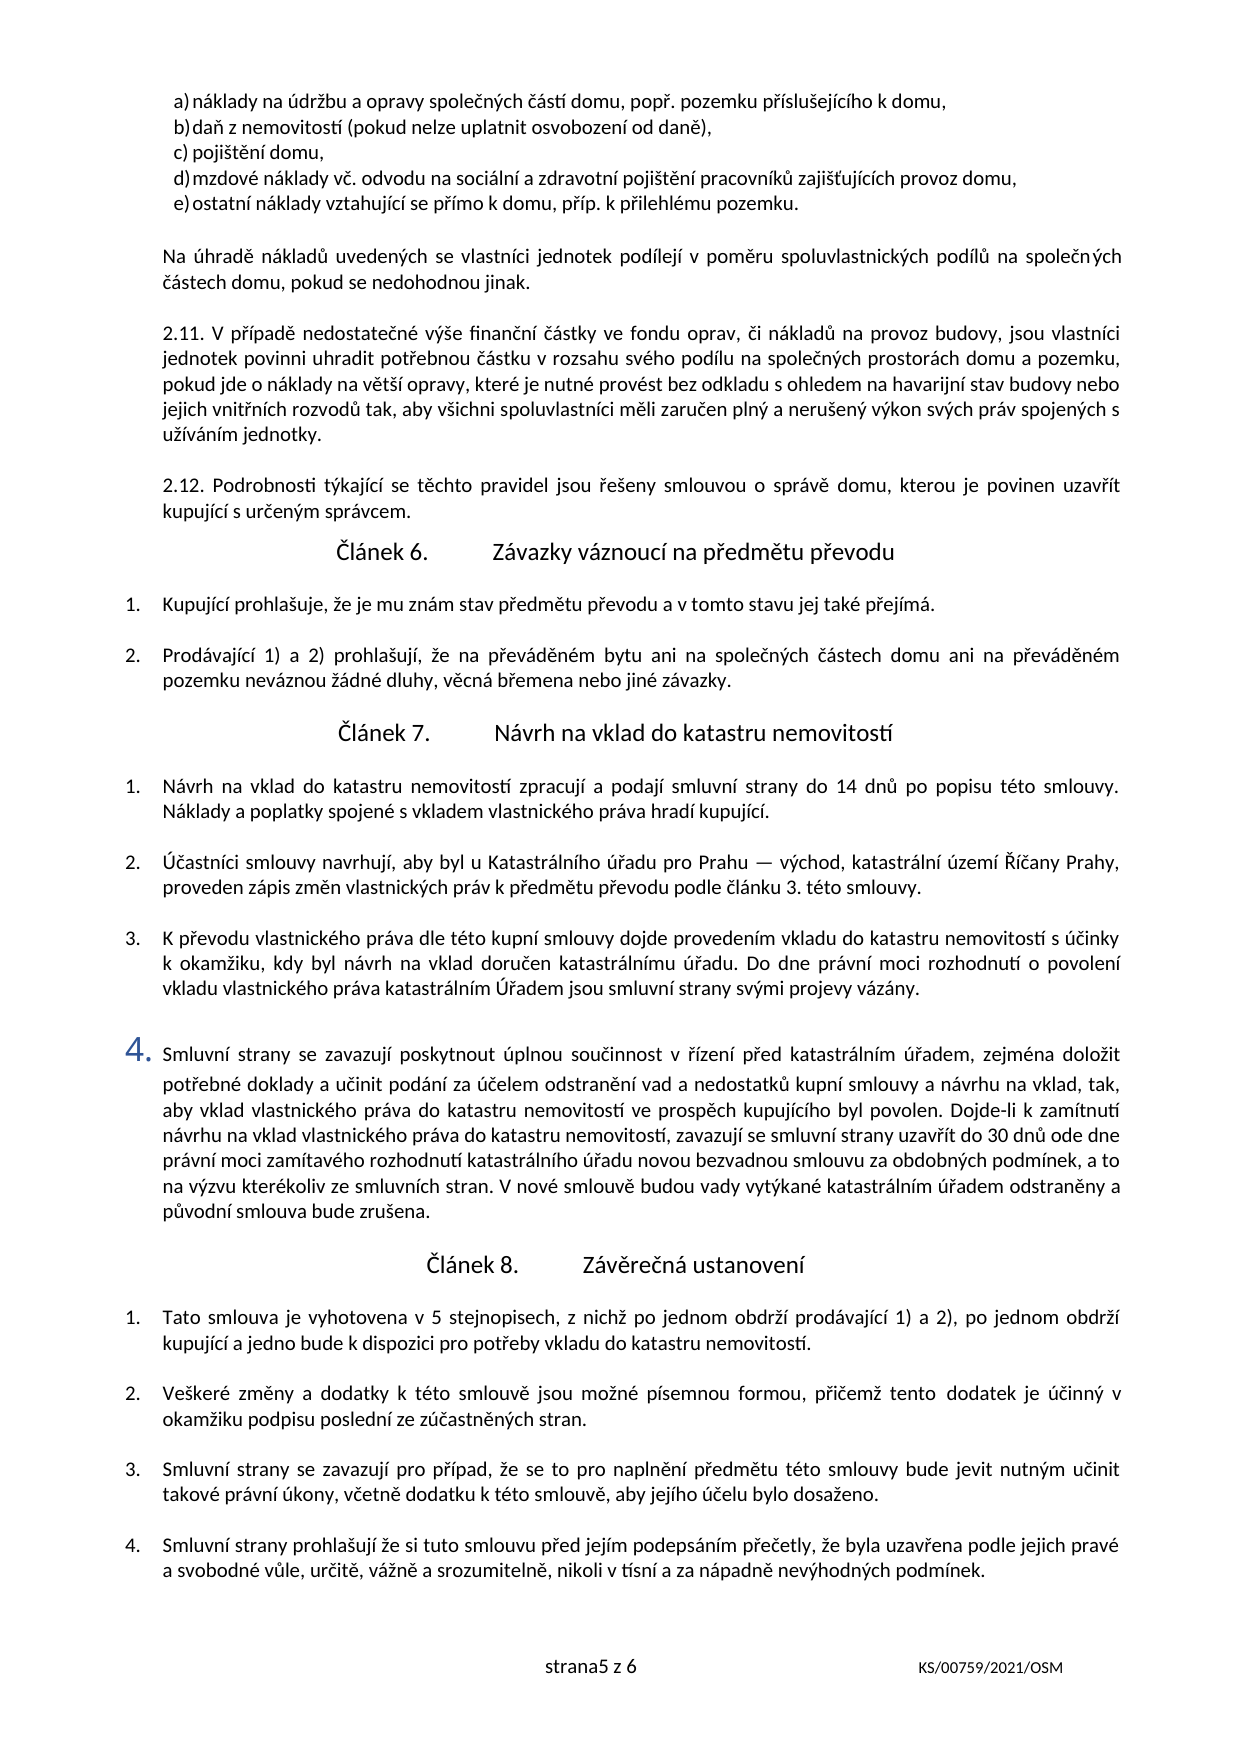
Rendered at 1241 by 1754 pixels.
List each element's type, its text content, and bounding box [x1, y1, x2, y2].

subtitle náklady na údržbu a opravy společných částí domu, popř. pozemku příslušejícího k domu, [173, 89, 1122, 114]
subtitle ostatní náklady vztahující se přímo k domu, příp. k přilehlému pozemku. [173, 190, 1122, 216]
subtitle Závěrečná ustanovení [156, 1249, 1122, 1279]
subtitle K převodu vlastnického práva dle této kupní smlouvy dojde provedením vkladu do katastru nemovitostí s účinky k okamžiku, kdy byl návrh na vklad doručen katastrálnímu úřadu. Do dne právní moci rozhodnutí o povolení vkladu vlastnického práva katastrálním Úřadem jsou smluvní strany svými projevy vázány. [125, 925, 1122, 1001]
text 2.12. Podrobnosti týkající se těchto pravidel jsou řešeny smlouvou o správě domu, kterou je povinen uzavřít kupující s určeným správcem. [162, 472, 1122, 523]
subtitle Závazky váznoucí na předmětu převodu [155, 536, 1122, 566]
subtitle mzdové náklady vč. odvodu na sociální a zdravotní pojištění pracovníků zajišťujících provoz domu, [173, 165, 1122, 190]
subtitle Smluvní strany se zavazují pro případ, že se to pro naplnění předmětu této smlouvy bude jevit nutným učinit takové právní úkony, včetně dodatku k této smlouvě, aby jejího účelu bylo dosaženo. [125, 1456, 1122, 1507]
subtitle pojištění domu, [173, 139, 1122, 165]
subtitle Veškeré změny a dodatky k této smlouvě jsou možné písemnou formou, přičemž tento dodatek je účinný v okamžiku podpisu poslední ze zúčastněných stran. [125, 1380, 1122, 1431]
subtitle Smluvní strany se zavazují poskytnout úplnou součinnost v řízení před katastrálním úřadem, zejména doložit potřebné doklady a učinit podání za účelem odstranění vad a nedostatků kupní smlouvy a návrhu na vklad, tak, aby vklad vlastnického práva do katastru nemovitostí ve prospěch kupujícího byl povolen. Dojde-li k zamítnutí návrhu na vklad vlastnického práva do katastru nemovitostí, zavazují se smluvní strany uzavřít do 30 dnů ode dne právní moci zamítavého rozhodnutí katastrálního úřadu novou bezvadnou smlouvu za obdobných podmínek, a to na výzvu kterékoliv ze smluvních stran. V nové smlouvě budou vady vytýkané katastrálním úřadem odstraněny a původní smlouva bude zrušena. [125, 1026, 1122, 1224]
subtitle Tato smlouva je vyhotovena v 5 stejnopisech, z nichž po jednom obdrží prodávající 1) a 2), po jednom obdrží kupující a jedno bude k dispozici pro potřeby vkladu do katastru nemovitostí. [125, 1304, 1122, 1355]
subtitle Prodávající 1) a 2) prohlašují, že na převáděném bytu ani na společných částech domu ani na převáděném pozemku neváznou žádné dluhy, věcná břemena nebo jiné závazky. [125, 642, 1122, 693]
subtitle Smluvní strany prohlašují že si tuto smlouvu před jejím podepsáním přečetly, že byla uzavřena podle jejich pravé a svobodné vůle, určitě, vážně a srozumitelně, nikoli v tísní a za nápadně nevýhodných podmínek. [125, 1532, 1122, 1583]
text 2.11. V případě nedostatečné výše finanční částky ve fondu oprav, či nákladů na provoz budovy, jsou vlastníci jednotek povinni uhradit potřebnou částku v rozsahu svého podílu na společných prostorách domu a pozemku, pokud jde o náklady na větší opravy, které je nutné provést bez odkladu s ohledem na havarijní stav budovy nebo jejich vnitřních rozvodů tak, aby všichni spoluvlastníci měli zaručen plný a nerušený výkon svých práv spojených s užíváním jednotky. [162, 320, 1122, 447]
subtitle Kupující prohlašuje, že je mu znám stav předmětu převodu a v tomto stavu jej také přejímá. [125, 591, 1122, 617]
subtitle Účastníci smlouvy navrhují, aby byl u Katastrálního úřadu pro Prahu — východ, katastrální území Říčany Prahy, proveden zápis změn vlastnických práv k předmětu převodu podle článku 3. této smlouvy. [125, 849, 1122, 900]
subtitle daň z nemovitostí (pokud nelze uplatnit osvobození od daně), [173, 114, 1122, 139]
subtitle Návrh na vklad do katastru nemovitostí zpracují a podají smluvní strany do 14 dnů po popisu této smlouvy. Náklady a poplatky spojené s vkladem vlastnického práva hradí kupující. [125, 773, 1122, 824]
subtitle Návrh na vklad do katastru nemovitostí [156, 718, 1122, 748]
text Na úhradě nákladů uvedených se vlastníci jednotek podílejí v poměru spoluvlastnických podílů na společných částech domu, pokud se nedohodnou jinak. [162, 244, 1122, 294]
